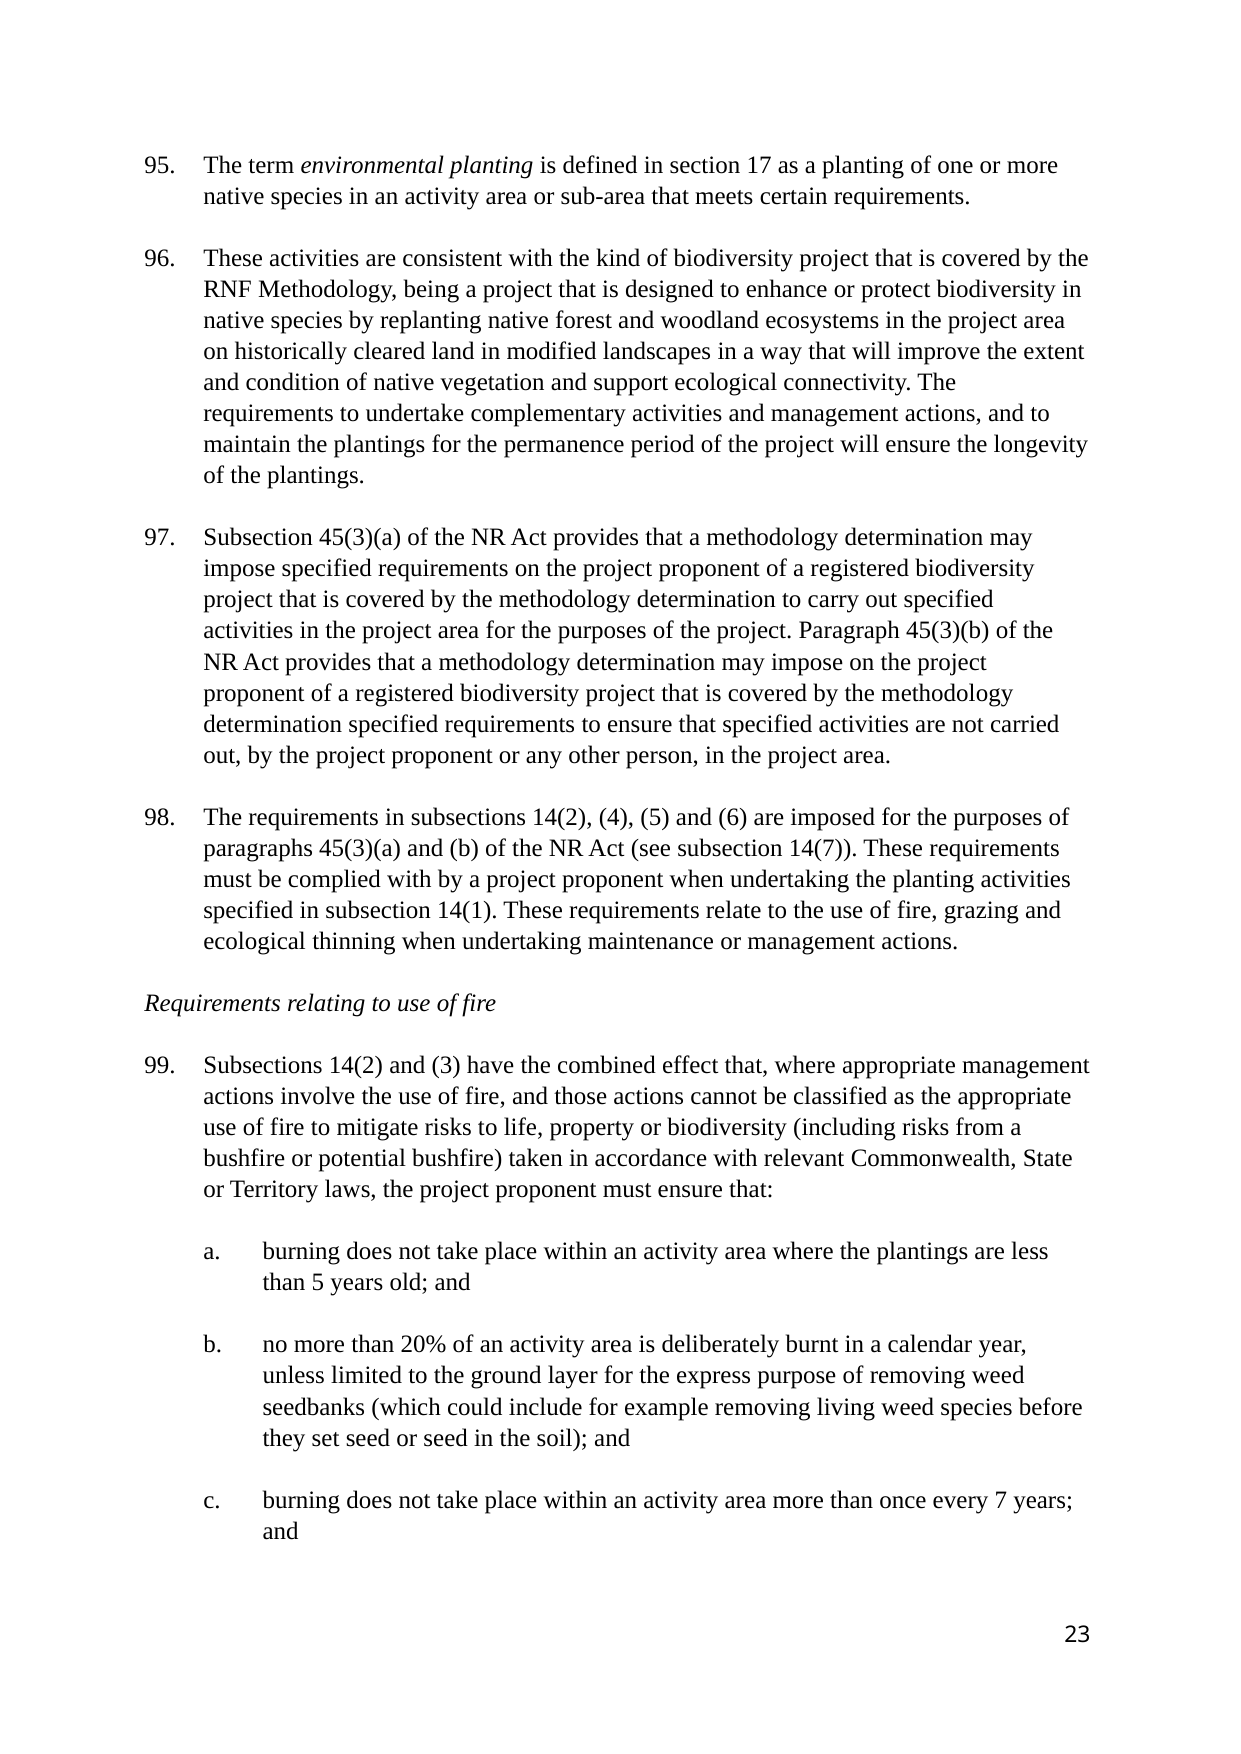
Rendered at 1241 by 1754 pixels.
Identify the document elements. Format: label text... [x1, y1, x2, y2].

list no more than 20% of an activity area is deliberately burnt in a calendar year, unless limited to the ground layer for the express purpose of removing weed seedbanks (which could include for example removing living weed species before they set seed or seed in the soil); and [203, 1329, 1090, 1451]
list The term environmental planting is defined in section 17 as a planting of one or more native species in an activity area or sub-area that meets certain requirements. [144, 150, 1090, 210]
list The requirements in subsections 14(2), (4), (5) and (6) are imposed for the purposes of paragraphs 45(3)(a) and (b) of the NR Act (see subsection 14(7)). These requirements must be complied with by a project proponent when undertaking the planting activities specified in subsection 14(1). These requirements relate to the use of fire, grazing and ecological thinning when undertaking maintenance or management actions. [144, 802, 1090, 955]
list Requirements relating to use of fire [144, 988, 1090, 1017]
list burning does not take place within an activity area where the plantings are less than 5 years old; and [203, 1236, 1090, 1296]
list Subsections 14(2) and (3) have the combined effect that, where appropriate management actions involve the use of fire, and those actions cannot be classified as the appropriate use of fire to mitigate risks to life, property or biodiversity (including risks from a bushfire or potential bushfire) taken in accordance with relevant Commonwealth, State or Territory laws, the project proponent must ensure that: [144, 1050, 1090, 1203]
list Subsection 45(3)(a) of the NR Act provides that a methodology determination may impose specified requirements on the project proponent of a registered biodiversity project that is covered by the methodology determination to carry out specified activities in the project area for the purposes of the project. Paragraph 45(3)(b) of the NR Act provides that a methodology determination may impose on the project proponent of a registered biodiversity project that is covered by the methodology determination specified requirements to ensure that specified activities are not carried out, by the project proponent or any other person, in the project area. [144, 522, 1090, 768]
list These activities are consistent with the kind of biodiversity project that is covered by the RNF Methodology, being a project that is designed to enhance or protect biodiversity in native species by replanting native forest and woodland ecosystems in the project area on historically cleared land in modified landscapes in a way that will improve the extent and condition of native vegetation and support ecological connectivity. The requirements to undertake complementary activities and management actions, and to maintain the plantings for the permanence period of the project will ensure the longevity of the plantings. [144, 243, 1090, 489]
list burning does not take place within an activity area more than once every 7 years; and [203, 1485, 1090, 1544]
